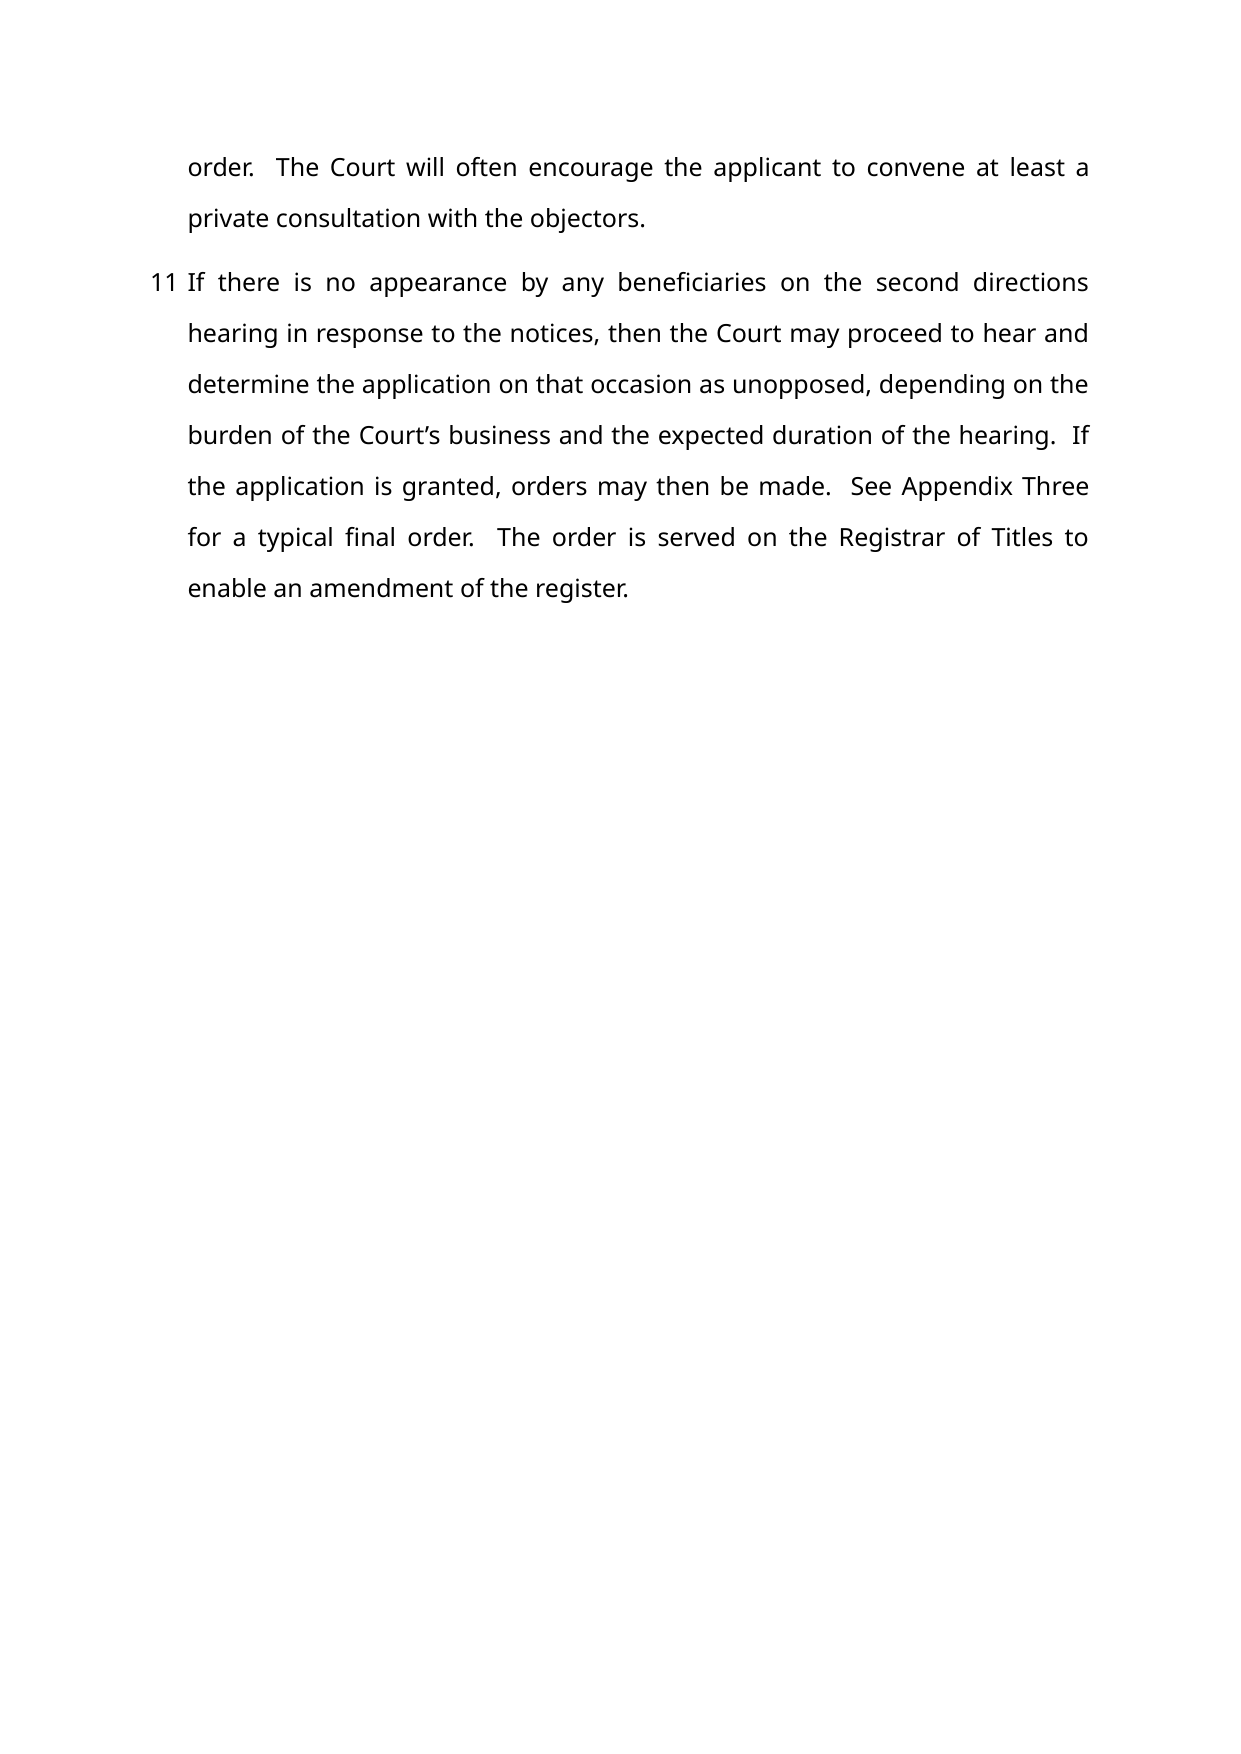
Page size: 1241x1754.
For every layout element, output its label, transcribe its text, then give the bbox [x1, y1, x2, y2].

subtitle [150, 150, 1090, 235]
subtitle If there is no appearance by any beneficiaries on the second directions hearing in response to the notices, then the Court may proceed to hear and determine the application on that occasion as unopposed, depending on the burden of the Court’s business and the expected duration of the hearing. If the application is granted, orders may then be made. See Appendix Three for a typical final order. The order is served on the Registrar of Titles to enable an amendment of the register. [150, 264, 1090, 605]
